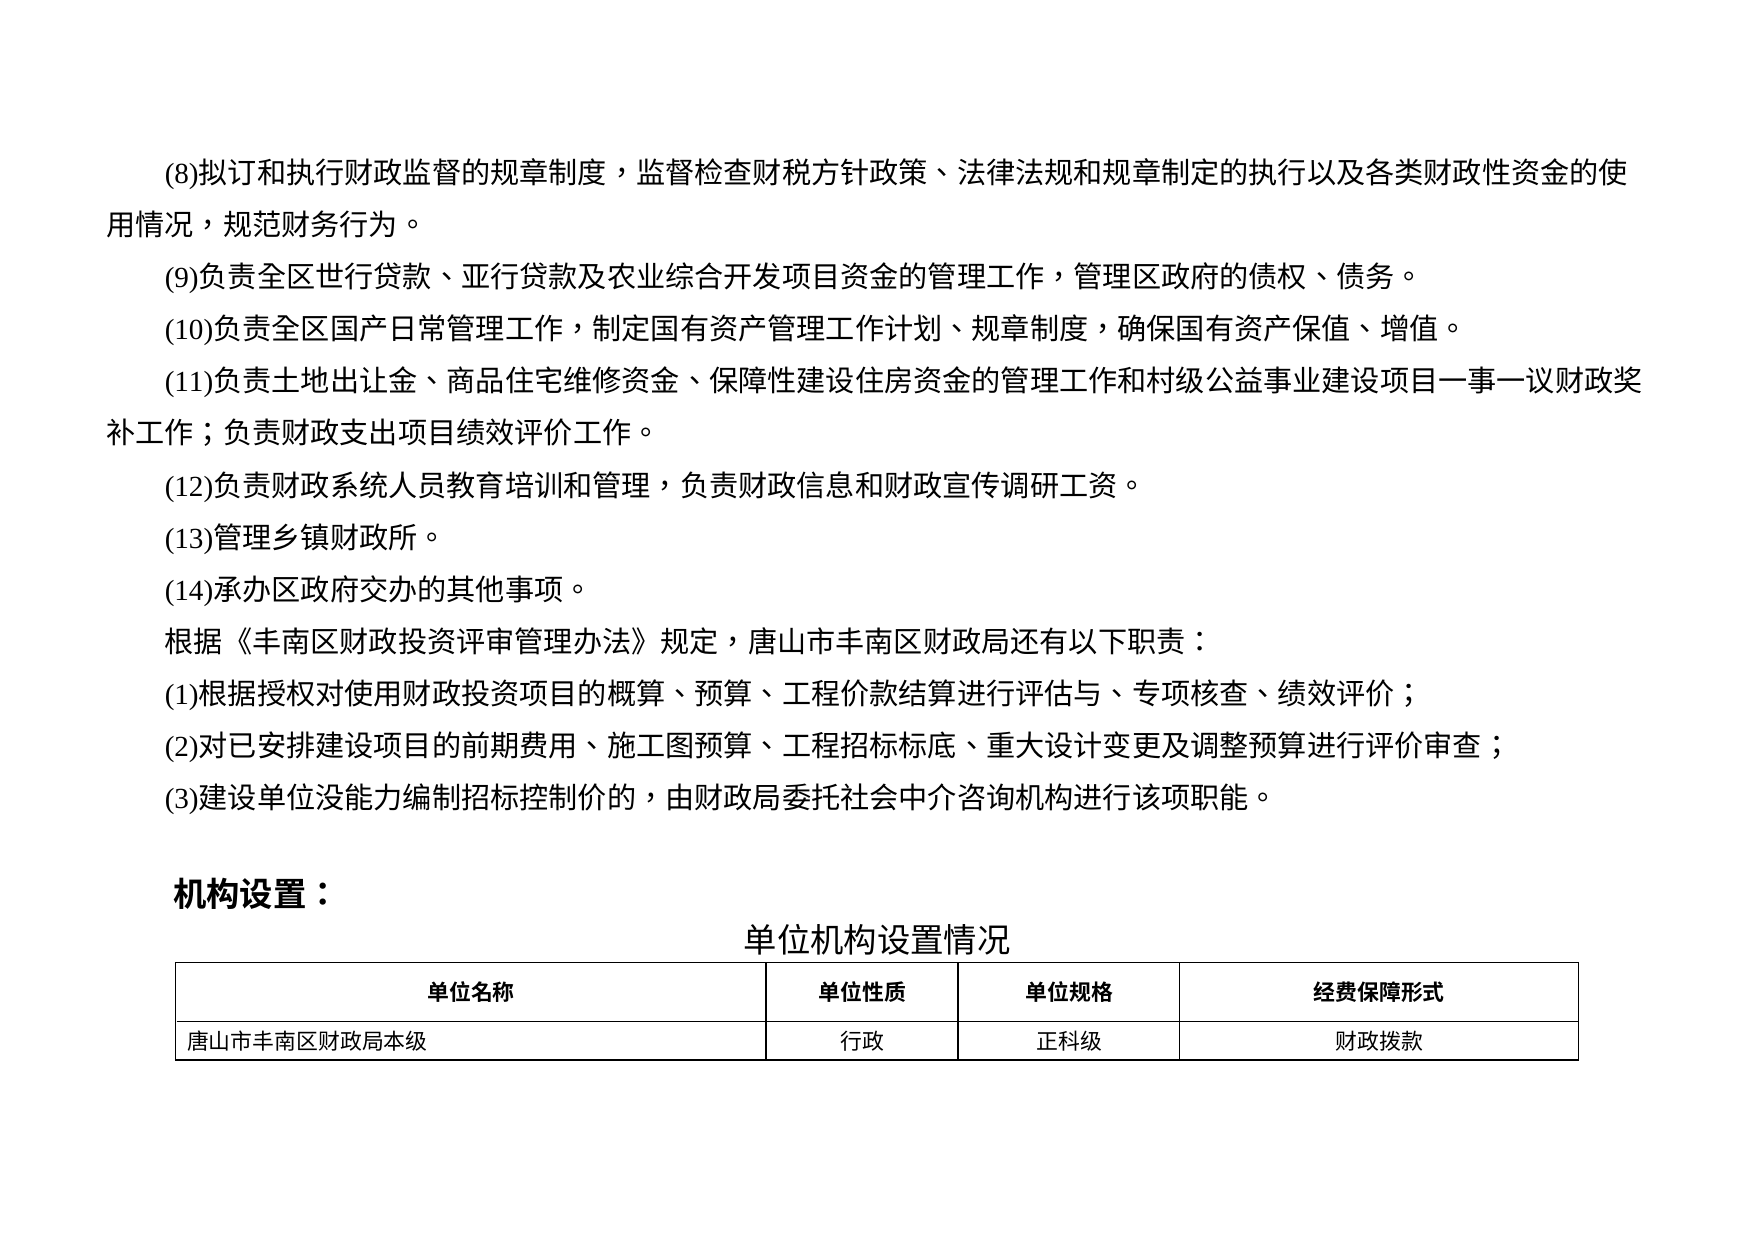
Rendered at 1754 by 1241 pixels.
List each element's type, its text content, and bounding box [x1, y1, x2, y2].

text (1)根据授权对使用财政投资项目的概算、预算、工程价款结算进行评估与、专项核查、绩效评价； [106, 663, 1648, 715]
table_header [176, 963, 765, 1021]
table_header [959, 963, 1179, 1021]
text (13)管理乡镇财政所。 [106, 506, 1648, 558]
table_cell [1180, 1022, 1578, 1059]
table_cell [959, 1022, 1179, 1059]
text (3)建设单位没能力编制招标控制价的，由财政局委托社会中介咨询机构进行该项职能。 [106, 767, 1648, 819]
text 机构设置： [106, 871, 1648, 916]
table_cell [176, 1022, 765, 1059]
text 单位机构设置情况 [106, 916, 1648, 962]
text 根据《丰南区财政投资评审管理办法》规定，唐山市丰南区财政局还有以下职责： [106, 611, 1648, 663]
text (10)负责全区国产日常管理工作，制定国有资产管理工作计划、规章制度，确保国有资产保值、增值。 [106, 298, 1648, 350]
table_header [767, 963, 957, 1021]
text (12)负责财政系统人员教育培训和管理，负责财政信息和财政宣传调研工资。 [106, 454, 1648, 506]
text (8)拟订和执行财政监督的规章制度，监督检查财税方针政策、法律法规和规章制定的执行以及各类财政性资金的使用情况，规范财务行为。 [106, 142, 1648, 246]
text (2)对已安排建设项目的前期费用、施工图预算、工程招标标底、重大设计变更及调整预算进行评价审查； [106, 715, 1648, 767]
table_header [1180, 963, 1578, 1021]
text (14)承办区政府交办的其他事项。 [106, 558, 1648, 611]
text (11)负责土地出让金、商品住宅维修资金、保障性建设住房资金的管理工作和村级公益事业建设项目一事一议财政奖补工作；负责财政支出项目绩效评价工作。 [106, 350, 1648, 454]
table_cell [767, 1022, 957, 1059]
text (9)负责全区世行贷款、亚行贷款及农业综合开发项目资金的管理工作，管理区政府的债权、债务。 [106, 246, 1648, 298]
